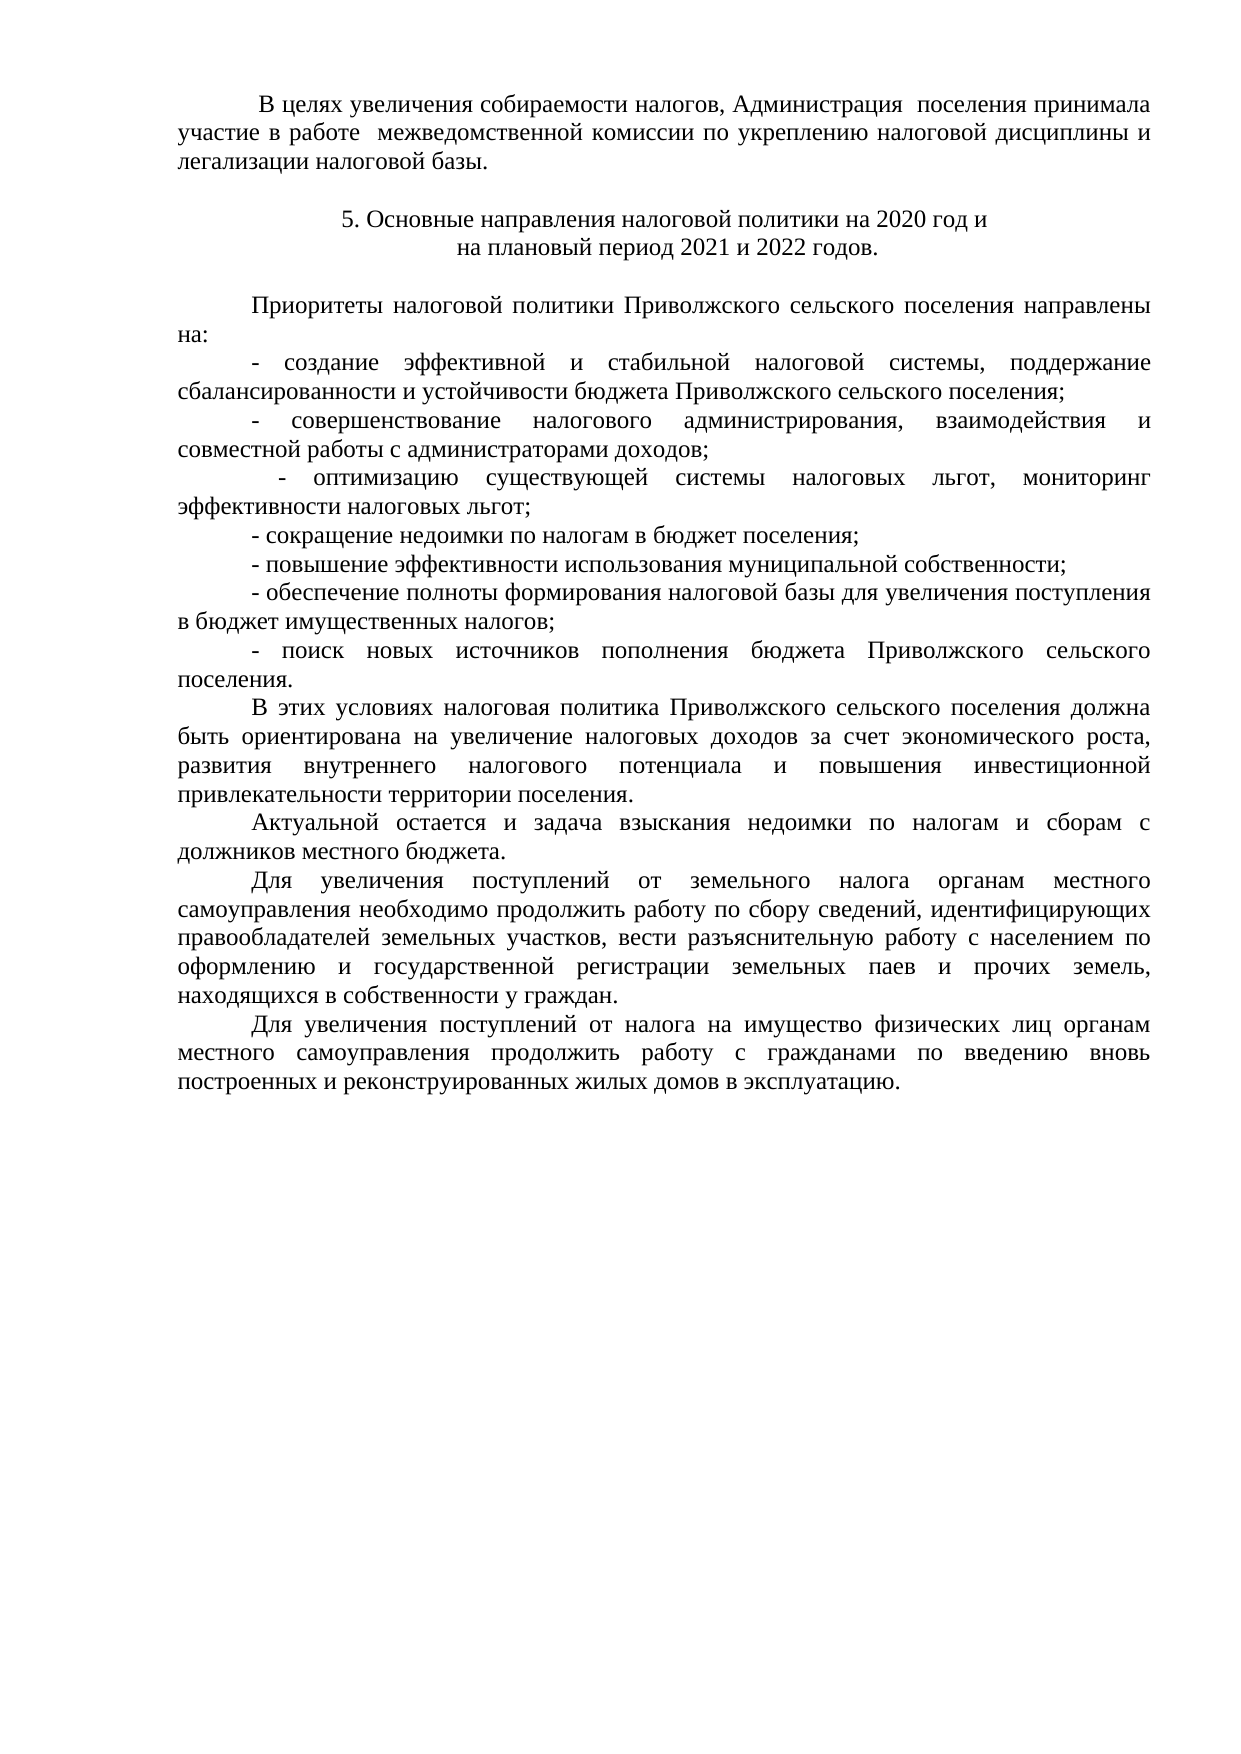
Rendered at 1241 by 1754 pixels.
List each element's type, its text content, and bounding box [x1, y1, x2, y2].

text - обеспечение полноты формирования налоговой базы для увеличения поступления в бюджет имущественных налогов; [177, 577, 1152, 635]
text В этих условиях налоговая политика Приволжского сельского поселения должна быть ориентирована на увеличение налоговых доходов за счет экономического роста, развития внутреннего налогового потенциала и повышения инвестиционной привлекательности территории поселения. [177, 692, 1152, 807]
text - поиск новых источников пополнения бюджета Приволжского сельского поселения. [177, 635, 1152, 692]
text В целях увеличения собираемости налогов, Администрация поселения принимала участие в работе межведомственной комиссии по укреплению налоговой дисциплины и легализации налоговой базы. [177, 89, 1152, 175]
text - повышение эффективности использования муниципальной собственности; [177, 549, 1152, 577]
text - создание эффективной и стабильной налоговой системы, поддержание сбалансированности и устойчивости бюджета Приволжского сельского поселения; [177, 347, 1152, 405]
text - оптимизацию существующей системы налоговых льгот, мониторинг эффективности налоговых льгот; [177, 462, 1152, 520]
text - сокращение недоимки по налогам в бюджет поселения; [177, 520, 1152, 549]
text Для увеличения поступлений от земельного налога органам местного самоуправления необходимо продолжить работу по сбору сведений, идентифицирующих правообладателей земельных участков, вести разъяснительную работу с населением по оформлению и государственной регистрации земельных паев и прочих земель, находящихся в собственности у граждан. [177, 865, 1152, 1009]
text Для увеличения поступлений от налога на имущество физических лиц органам местного самоуправления продолжить работу с гражданами по введению вновь построенных и реконструированных жилых домов в эксплуатацию. [177, 1009, 1152, 1095]
text на плановый период 2021 и 2022 годов. [177, 232, 1152, 261]
text Приоритеты налоговой политики Приволжского сельского поселения направлены на: [177, 290, 1152, 347]
text Актуальной остается и задача взыскания недоимки по налогам и сборам с должников местного бюджета. [177, 807, 1152, 865]
text 5. Основные направления налоговой политики на 2020 год и [177, 204, 1152, 232]
text - совершенствование налогового администрирования, взаимодействия и совместной работы с администраторами доходов; [177, 405, 1152, 462]
